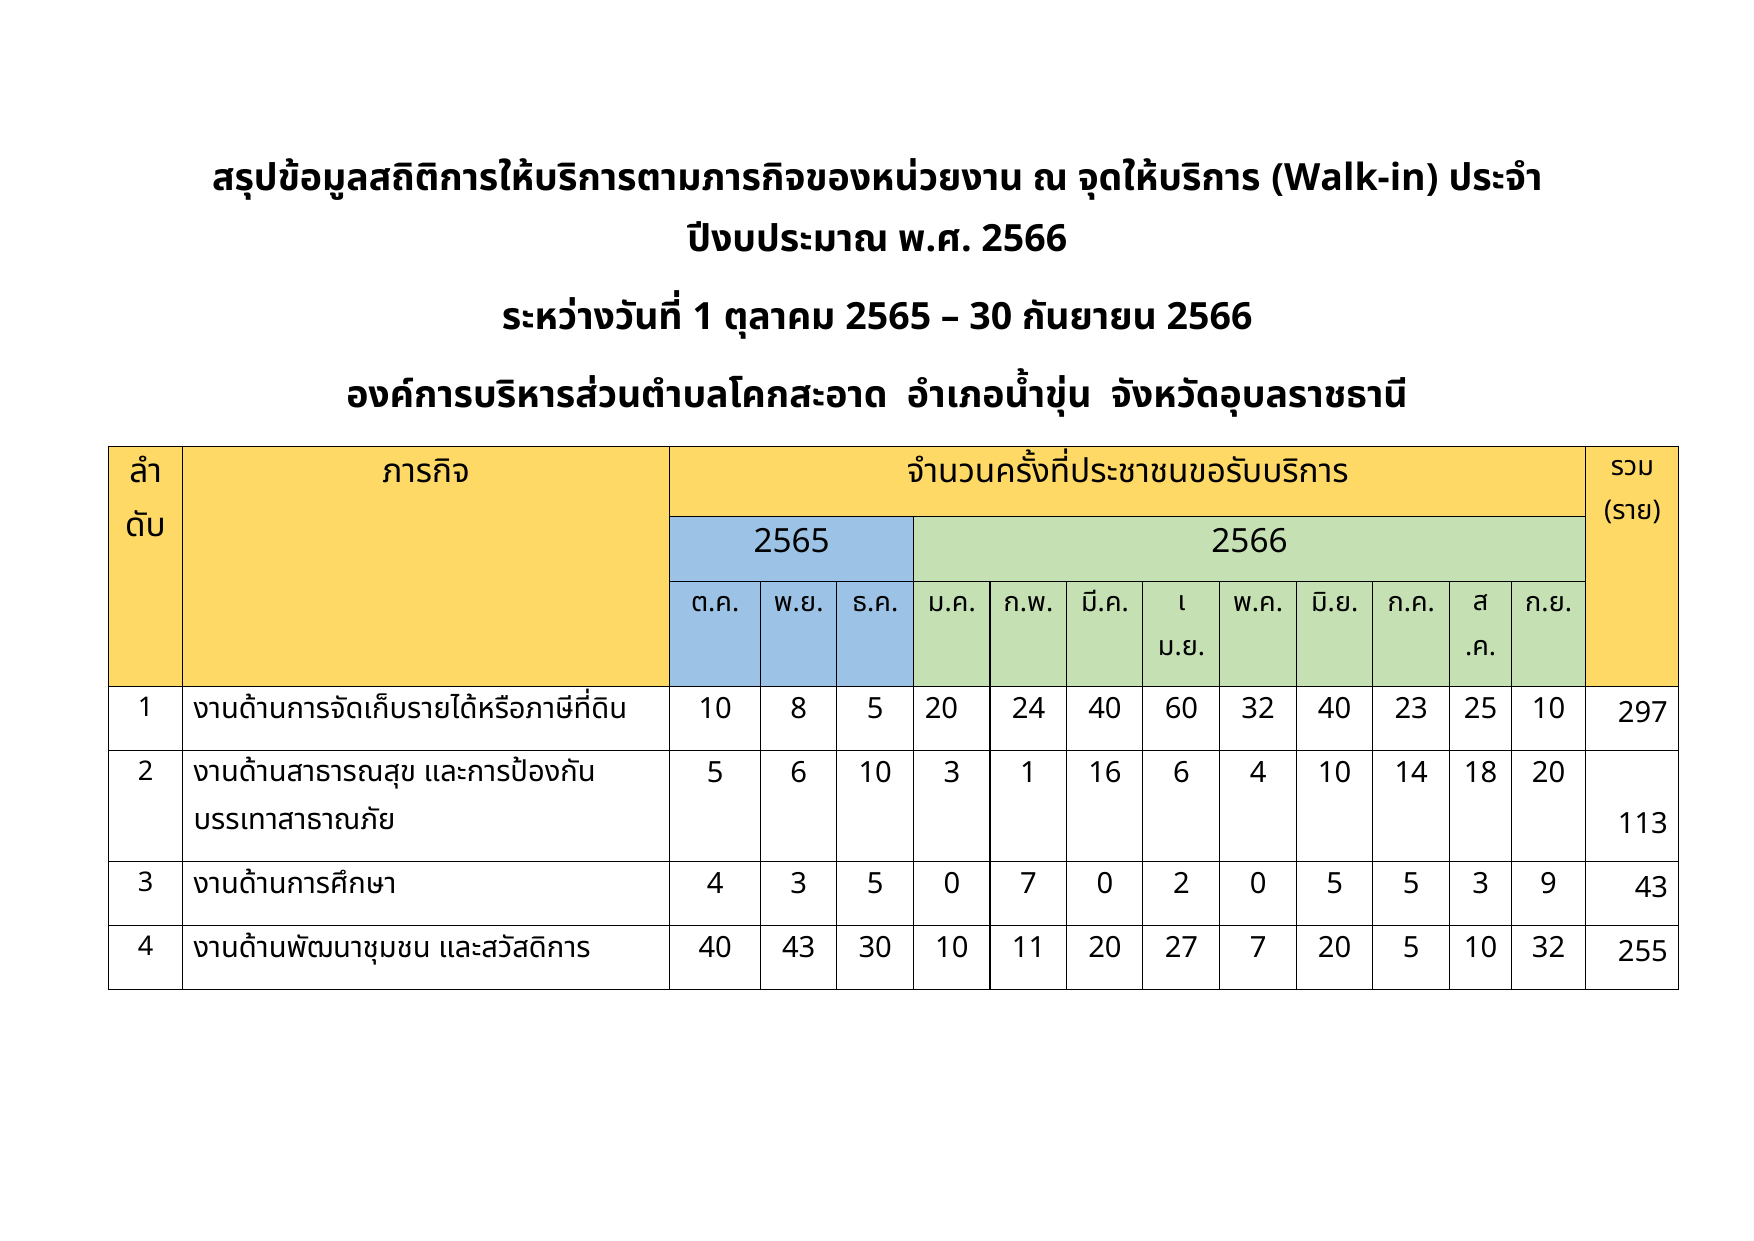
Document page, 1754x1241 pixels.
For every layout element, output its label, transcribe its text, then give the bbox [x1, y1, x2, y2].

table_cell 2566 [914, 517, 1585, 581]
table_cell ก.ย. [1512, 582, 1585, 686]
table_cell 10 [914, 926, 989, 989]
table_cell 5 [837, 687, 913, 750]
table_cell 10 [1297, 751, 1372, 861]
table_cell 8 [761, 687, 836, 750]
table_header ภารกิจ [183, 447, 669, 686]
table_cell 11 [991, 926, 1066, 989]
table_cell 25 [1450, 687, 1511, 750]
table_cell งานด้านพัฒนาชุมชน และสวัสดิการ [183, 926, 669, 989]
table_header รวม (ราย) [1586, 447, 1678, 686]
table_cell ส.ค. [1450, 582, 1511, 686]
table_cell 0 [914, 862, 989, 925]
table_cell ธ.ค. [837, 582, 913, 686]
table_cell 5 [1297, 862, 1372, 925]
table_cell ต.ค. [670, 582, 760, 686]
table_cell 18 [1450, 751, 1511, 861]
table_cell 24 [991, 687, 1066, 750]
table_cell งานด้านสาธารณสุข และการป้องกันบรรเทาสาธาณภัย [183, 751, 669, 861]
table_cell 7 [991, 862, 1066, 925]
table_cell 20 [1297, 926, 1372, 989]
table_cell มี.ค. [1067, 582, 1142, 686]
table_cell 6 [761, 751, 836, 861]
text สรุปข้อมูลสถิติการให้บริการตามภารกิจของหน่วยงาน ณ จุดให้บริการ (Walk-in) ประจำปีงบประมาณ พ.ศ. 2566 [150, 150, 1604, 268]
table_cell 9 [1512, 862, 1585, 925]
text องค์การบริหารส่วนตำบลโคกสะอาด อำเภอน้ำขุ่น จังหวัดอุบลราชธานี [150, 368, 1604, 424]
table_cell 60 [1143, 687, 1219, 750]
table_cell 1 [991, 751, 1066, 861]
table_cell 10 [837, 751, 913, 861]
table_cell 5 [837, 862, 913, 925]
table_cell ก.ค. [1373, 582, 1449, 686]
table_cell 0 [1220, 862, 1296, 925]
table_cell 10 [1512, 687, 1585, 750]
table_cell มิ.ย. [1297, 582, 1372, 686]
table_cell 20 [1512, 751, 1585, 861]
table_cell 113 [1586, 751, 1678, 861]
table_cell 6 [1143, 751, 1219, 861]
table_cell 20 [914, 687, 989, 750]
table_cell 10 [1450, 926, 1511, 989]
table_cell 2565 [670, 517, 913, 581]
table_cell 40 [1297, 687, 1372, 750]
table_cell 27 [1143, 926, 1219, 989]
table_cell งานด้านการจัดเก็บรายได้หรือภาษีที่ดิน [183, 687, 669, 750]
table_cell งานด้านการศึกษา [183, 862, 669, 925]
table_cell 4 [109, 926, 182, 989]
table_cell ก.พ. [991, 582, 1066, 686]
table_cell 40 [670, 926, 760, 989]
table_cell 20 [1067, 926, 1142, 989]
table_cell 4 [670, 862, 760, 925]
table_cell 3 [914, 751, 989, 861]
table_cell 16 [1067, 751, 1142, 861]
table_cell 40 [1067, 687, 1142, 750]
table_cell 4 [1220, 751, 1296, 861]
table_cell 5 [1373, 862, 1449, 925]
table_cell 3 [109, 862, 182, 925]
table_cell 3 [1450, 862, 1511, 925]
table_cell 5 [670, 751, 760, 861]
table_cell 1 [109, 687, 182, 750]
table_cell เม.ย. [1143, 582, 1219, 686]
table_cell 10 [670, 687, 760, 750]
table_cell 7 [1220, 926, 1296, 989]
table_cell 297 [1586, 687, 1678, 750]
table_cell 43 [761, 926, 836, 989]
table_cell พ.ค. [1220, 582, 1296, 686]
table_header ลำดับ [109, 447, 182, 686]
table_cell พ.ย. [761, 582, 836, 686]
text ระหว่างวันที่ 1 ตุลาคม 2565 – 30 กันยายน 2566 [150, 289, 1604, 347]
table_cell 2 [1143, 862, 1219, 925]
table_cell 255 [1586, 926, 1678, 989]
table_cell 32 [1512, 926, 1585, 989]
table_cell ม.ค. [914, 582, 989, 686]
table_cell 32 [1220, 687, 1296, 750]
table_header จำนวนครั้งที่ประชาชนขอรับบริการ [670, 447, 1585, 516]
table_cell 5 [1373, 926, 1449, 989]
table_cell 30 [837, 926, 913, 989]
table_cell 3 [761, 862, 836, 925]
table_cell 2 [109, 751, 182, 861]
table_cell 0 [1067, 862, 1142, 925]
table_cell 43 [1586, 862, 1678, 925]
table_cell 23 [1373, 687, 1449, 750]
table_cell 14 [1373, 751, 1449, 861]
